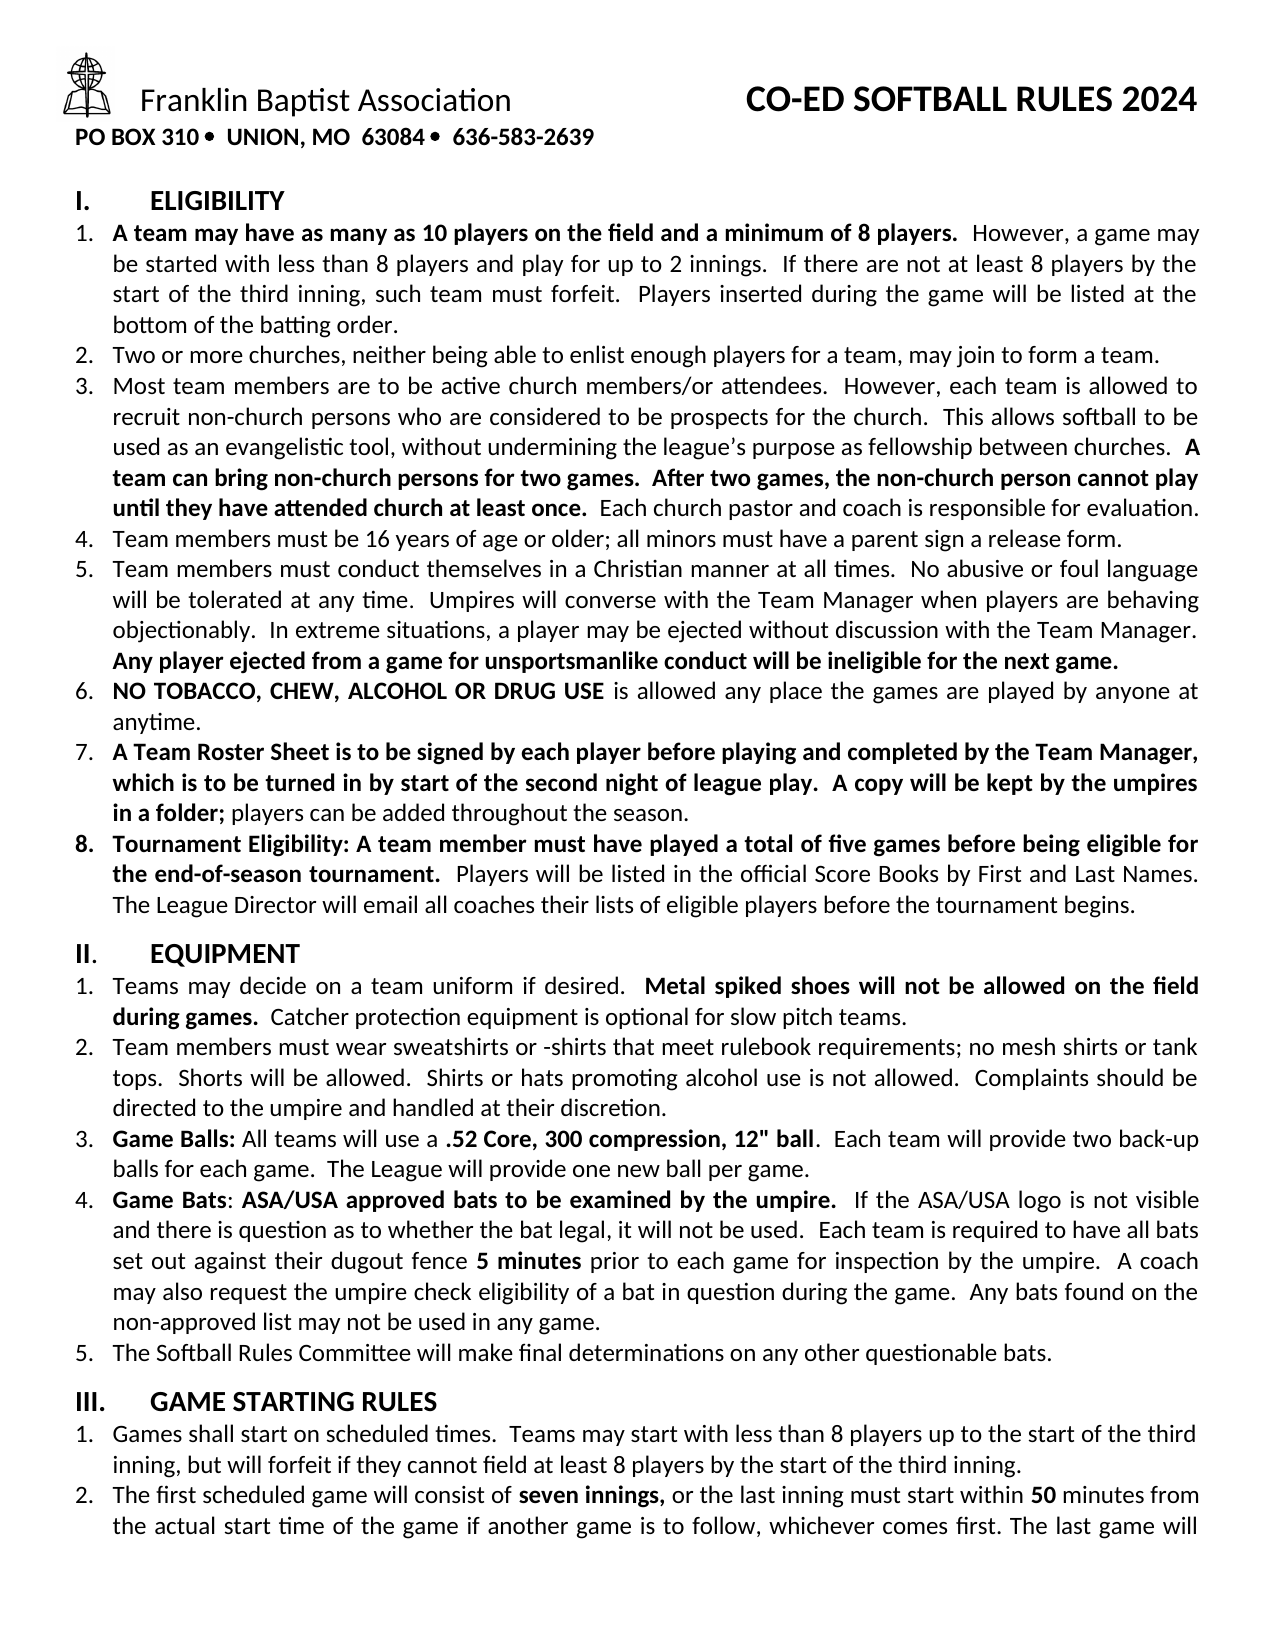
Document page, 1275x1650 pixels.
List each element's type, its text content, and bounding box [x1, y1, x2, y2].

text III. GAME STARTING RULES [75, 1383, 1200, 1418]
list Tournament Eligibility: A team member must have played a total of five games before being eligible for the end-of-season tournament. Players will be listed in the official Score Books by First and Last Names. The League Director will email all coaches their lists of eligible players before the tournament begins. [75, 828, 1200, 919]
text II. EQUIPMENT [75, 935, 1200, 971]
list Team members must conduct themselves in a Christian manner at all times. No abusive or foul language will be tolerated at any time. Umpires will converse with the Team Manager when players are behaving objectionably. In extreme situations, a player may be ejected without discussion with the Team Manager. Any player ejected from a game for unsportsmanlike conduct will be ineligible for the next game. [75, 553, 1200, 675]
list Game Bats: ASA/USA approved bats to be examined by the umpire. If the ASA/USA logo is not visible and there is question as to whether the bat legal, it will not be used. Each team is required to have all bats set out against their dugout fence 5 minutes prior to each game for inspection by the umpire. A coach may also request the umpire check eligibility of a bat in question during the game. Any bats found on the non-approved list may not be used in any game. [75, 1184, 1200, 1337]
list Team members must be 16 years of age or older; all minors must have a parent sign a release form. [75, 523, 1200, 553]
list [75, 1479, 1200, 1540]
picture [56, 46, 115, 122]
list Most team members are to be active church members/or attendees. However, each team is allowed to recruit non-church persons who are considered to be prospects for the church. This allows softball to be used as an evangelistic tool, without undermining the league’s purpose as fellowship between churches. A team can bring non-church persons for two games. After two games, the non-church person cannot play until they have attended church at least once. Each church pastor and coach is responsible for evaluation. [75, 370, 1200, 523]
list A Team Roster Sheet is to be signed by each player before playing and completed by the Team Manager, which is to be turned in by start of the second night of league play. A copy will be kept by the umpires in a folder; players can be added throughout the season. [75, 736, 1200, 828]
list Two or more churches, neither being able to enlist enough players for a team, may join to form a team. [75, 340, 1200, 370]
list Teams may decide on a team uniform if desired. Metal spiked shoes will not be allowed on the field during games. Catcher protection equipment is optional for slow pitch teams. [75, 971, 1200, 1032]
text PO BOX 310 UNION, MO 63084 636-583-2639 [75, 121, 1200, 151]
list A team may have as many as 10 players on the field and a minimum of 8 players. However, a game may be started with less than 8 players and play for up to 2 innings. If there are not at least 8 players by the start of the third inning, such team must forfeit. Players inserted during the game will be listed at the bottom of the batting order. [75, 218, 1200, 340]
list Game Balls: All teams will use a .52 Core, 300 compression, 12" ball. Each team will provide two back-up balls for each game. The League will provide one new ball per game. [75, 1123, 1200, 1184]
list Games shall start on scheduled times. Teams may start with less than 8 players up to the start of the third inning, but will forfeit if they cannot field at least 8 players by the start of the third inning. [75, 1418, 1200, 1479]
list NO TOBACCO, CHEW, ALCOHOL OR DRUG USE is allowed any place the games are played by anyone at anytime. [75, 675, 1200, 736]
list The Softball Rules Committee will make final determinations on any other questionable bats. [75, 1337, 1200, 1367]
list Team members must wear sweatshirts or -shirts that meet rulebook requirements; no mesh shirts or tank tops. Shorts will be allowed. Shirts or hats promoting alcohol use is not allowed. Complaints should be directed to the umpire and handled at their discretion. [75, 1032, 1200, 1123]
text I. ELIGIBILITY [75, 182, 1200, 218]
